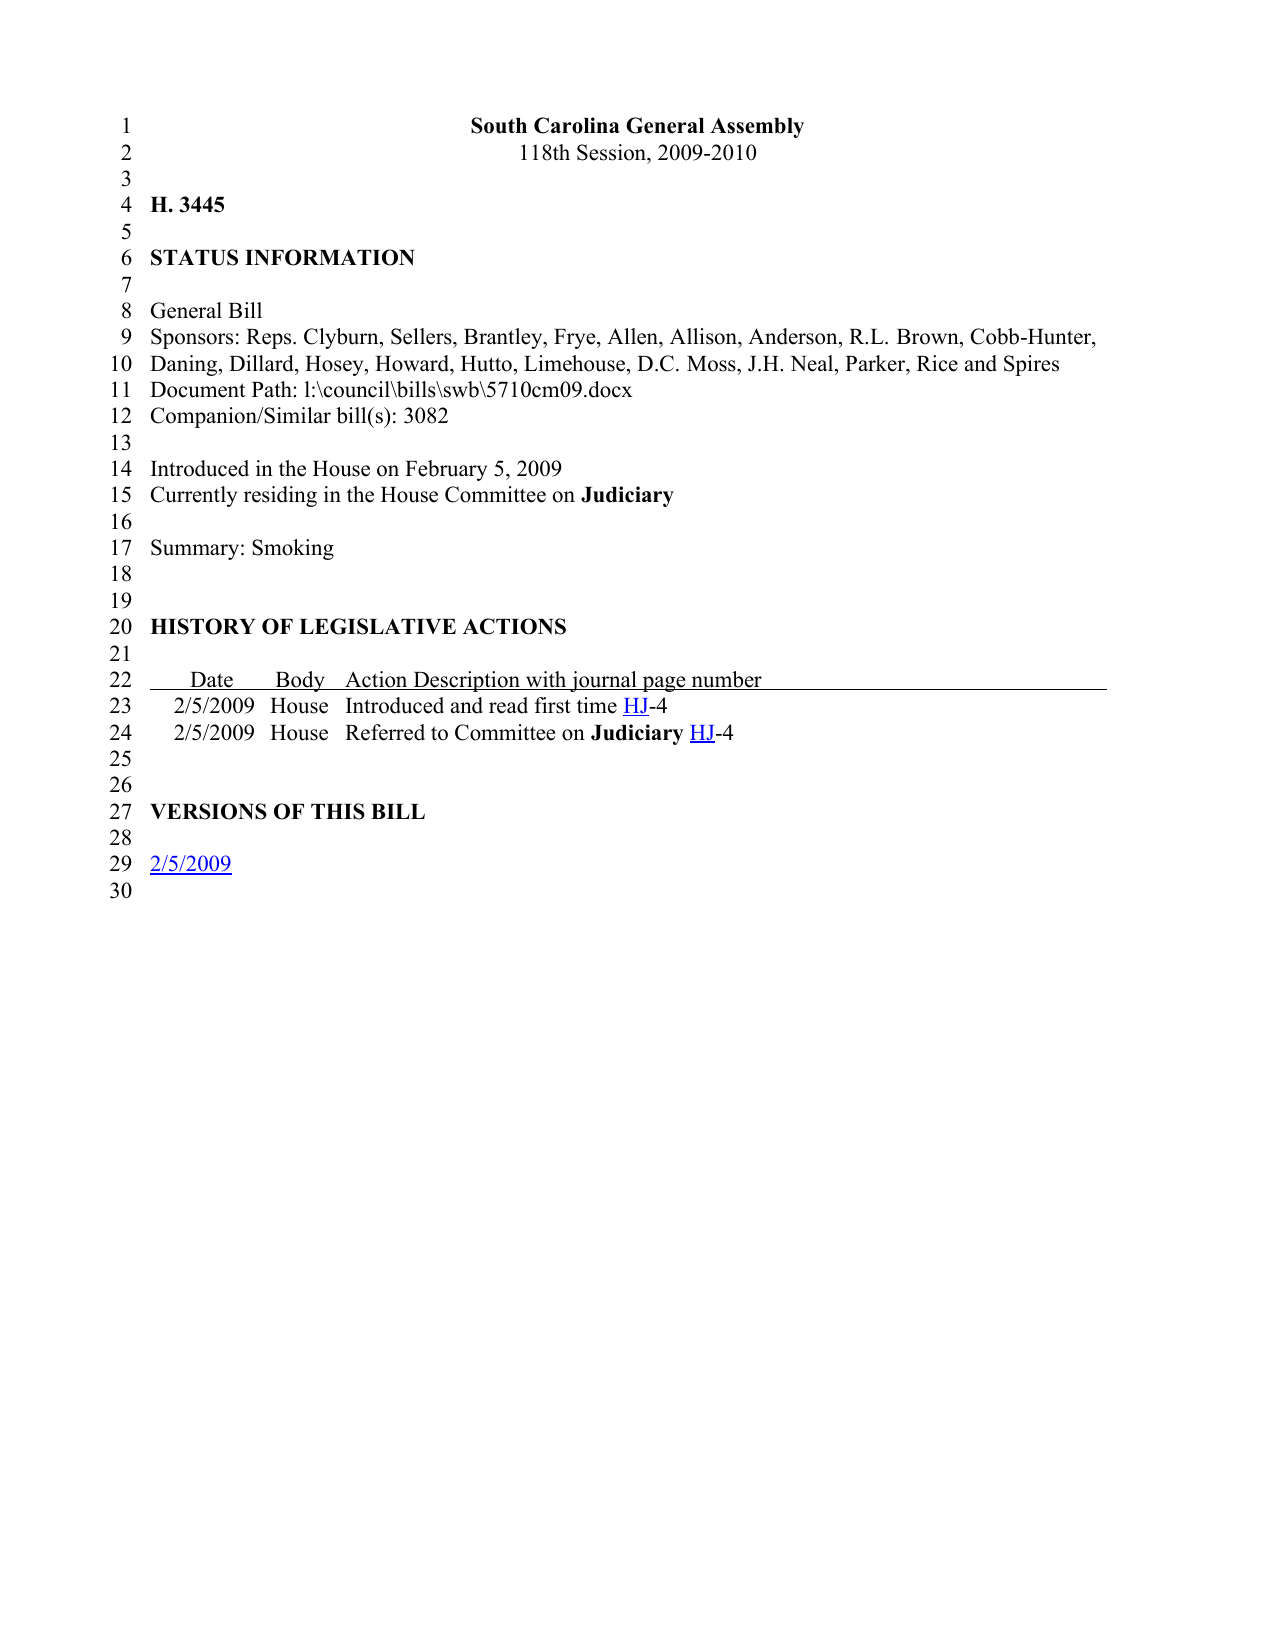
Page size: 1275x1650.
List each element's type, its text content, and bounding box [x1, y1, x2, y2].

text Companion/Similar bill(s): 3082 [150, 402, 1125, 429]
text 2/5/2009 House Introduced and read first time HJ-4 [150, 692, 1125, 719]
text VERSIONS OF THIS BILL [150, 798, 1125, 824]
text 118th Session, 2009-2010 [150, 139, 1125, 165]
text General Bill [150, 297, 1125, 323]
text Sponsors: Reps. Clyburn, Sellers, Brantley, Frye, Allen, Allison, Anderson, R.L. Brown, Cobb-Hunter, Daning, Dillard, Hosey, Howard, Hutto, Limehouse, D.C. Moss, J.H. Neal, Parker, Rice and Spires [150, 323, 1125, 376]
text South Carolina General Assembly [150, 112, 1125, 139]
text H. 3445 [150, 192, 1125, 218]
text 2/5/2009 House Referred to Committee on Judiciary HJ-4 [150, 719, 1125, 745]
text Date Body Action Description with journal page number [150, 666, 1125, 692]
text Introduced in the House on February 5, 2009 [150, 455, 1125, 481]
text Summary: Smoking [150, 534, 1125, 561]
text 2/5/2009 [150, 850, 1125, 877]
text HISTORY OF LEGISLATIVE ACTIONS [150, 613, 1125, 639]
text Document Path: l:\council\bills\swb\5710cm09.docx [150, 376, 1125, 402]
text STATUS INFORMATION [150, 244, 1125, 271]
text Currently residing in the House Committee on Judiciary [150, 481, 1125, 508]
